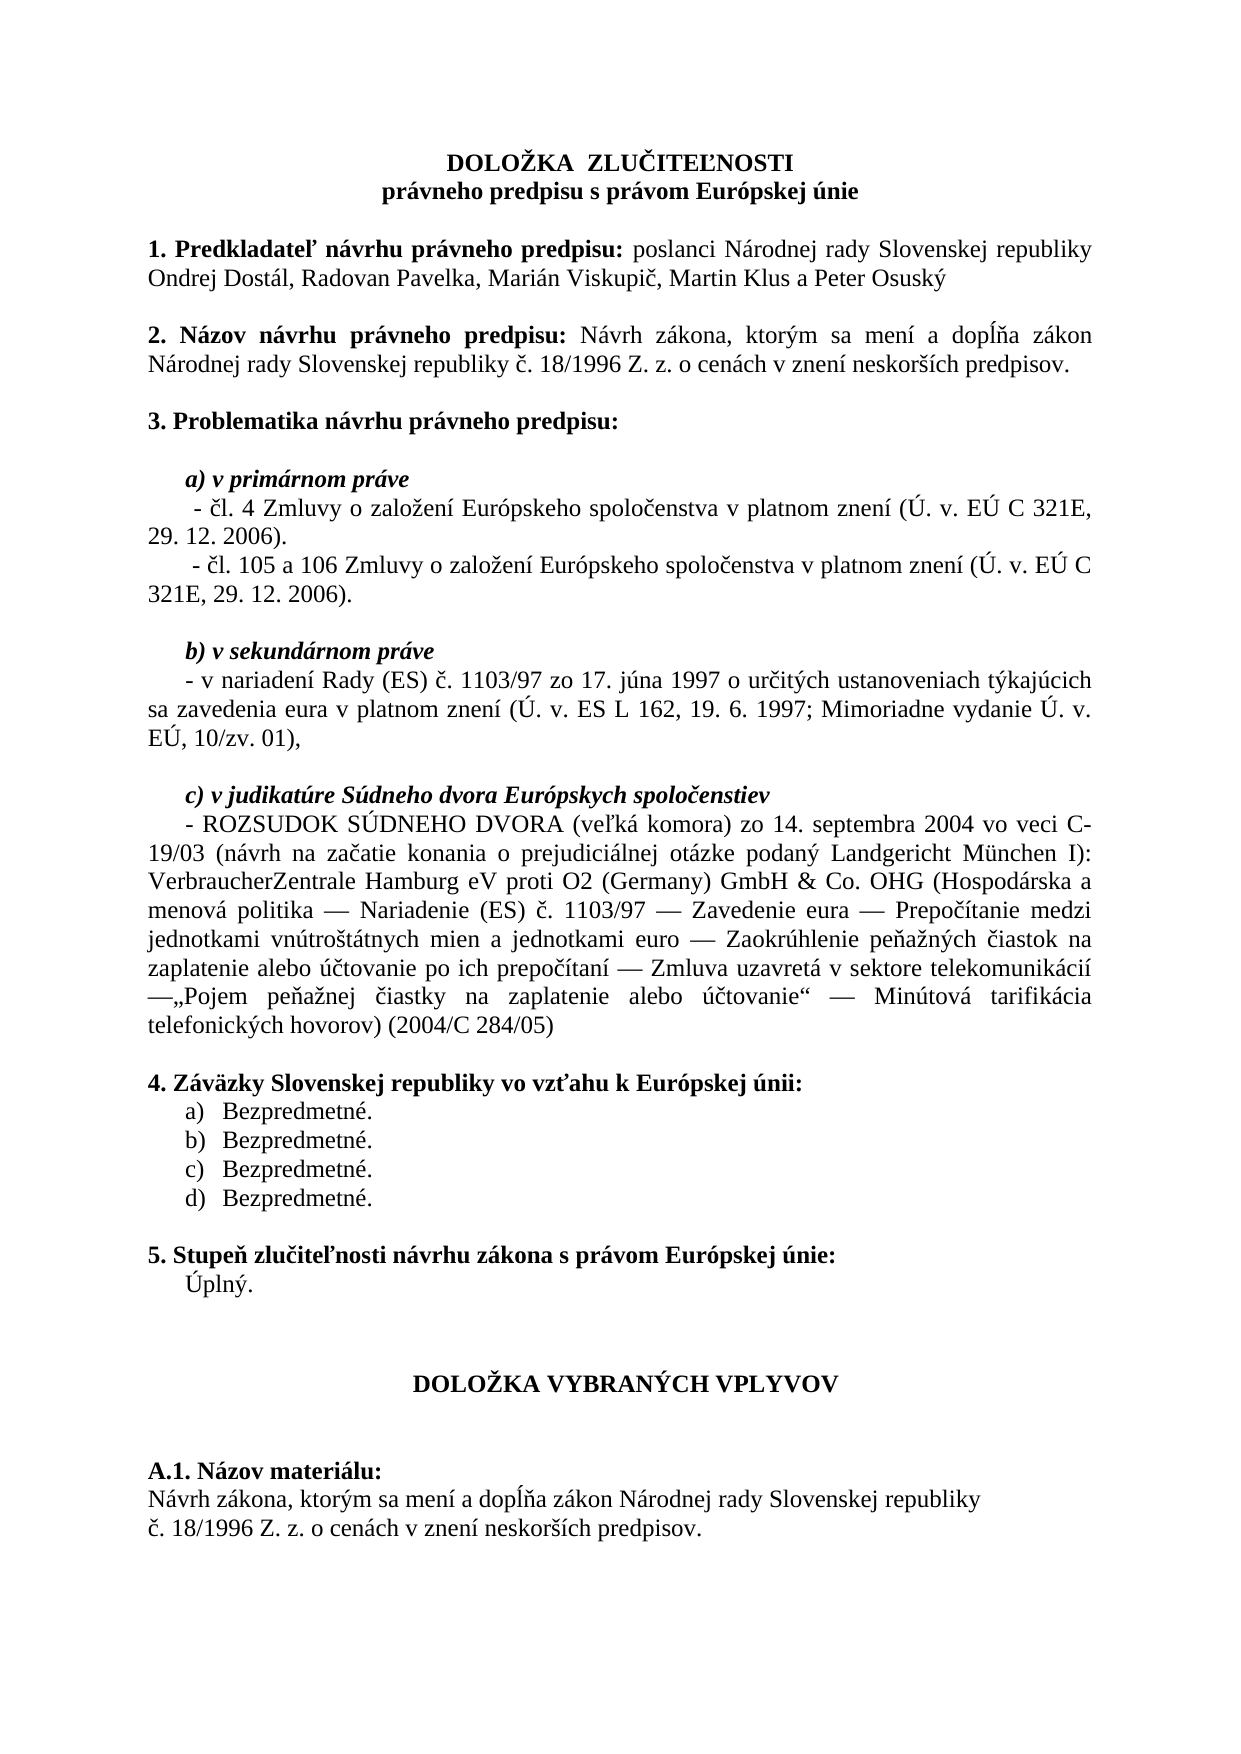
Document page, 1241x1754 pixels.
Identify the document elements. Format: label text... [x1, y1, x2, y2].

text b) v sekundárnom práve [148, 636, 1093, 665]
text c) v judikatúre Súdneho dvora Európskych spoločenstiev [148, 780, 1093, 809]
text - v nariadení Rady (ES) č. 1103/97 zo 17. júna 1997 o určitých ustanoveniach týkajúcich sa zavedenia eura v platnom znení (Ú. v. ES L 162, 19. 6. 1997; Mimoriadne vydanie Ú. v. EÚ, 10/zv. 01), [148, 665, 1093, 751]
list Bezpredmetné. [185, 1183, 1093, 1211]
text - čl. 105 a 106 Zmluvy o založení Európskeho spoločenstva v platnom znení (Ú. v. EÚ C 321E, 29. 12. 2006). [148, 550, 1093, 608]
text Návrh zákona, ktorým sa mení a dopĺňa zákon Národnej rady Slovenskej republiky [148, 1484, 1093, 1513]
text 5. Stupeň zlučiteľnosti návrhu zákona s právom Európskej únie: [148, 1240, 1093, 1269]
text 1. Predkladateľ návrhu právneho predpisu: poslanci Národnej rady Slovenskej republiky Ondrej Dostál, Radovan Pavelka, Marián Viskupič, Martin Klus a Peter Osuský [148, 234, 1093, 291]
text 2. Názov návrhu právneho predpisu: Návrh zákona, ktorým sa mení a dopĺňa zákon Národnej rady Slovenskej republiky č. 18/1996 Z. z. o cenách v znení neskorších predpisov. [148, 320, 1093, 378]
text - čl. 4 Zmluvy o založení Európskeho spoločenstva v platnom znení (Ú. v. EÚ C 321E, 29. 12. 2006). [148, 493, 1093, 550]
text A.1. Názov materiálu: [148, 1456, 1093, 1484]
text 3. Problematika návrhu právneho predpisu: [148, 406, 1093, 435]
list Bezpredmetné. [185, 1096, 1093, 1125]
list Bezpredmetné. [185, 1154, 1093, 1183]
text 4. Záväzky Slovenskej republiky vo vzťahu k Európskej únii: [148, 1068, 1093, 1096]
text č. 18/1996 Z. z. o cenách v znení neskorších predpisov. [148, 1513, 1093, 1542]
text DOLOŽKA ZLUČITEĽNOSTI [148, 148, 1093, 176]
text DOLOŽKA VYBRANÝCH VPLYVOV [148, 1369, 1104, 1398]
text a) v primárnom práve [148, 464, 1093, 493]
text - ROZSUDOK SÚDNEHO DVORA (veľká komora) zo 14. septembra 2004 vo veci C-19/03 (návrh na začatie konania o prejudiciálnej otázke podaný Landgericht München I): VerbraucherZentrale Hamburg eV proti O2 (Germany) GmbH & Co. OHG (Hospodárska a menová politika — Nariadenie (ES) č. 1103/97 — Zavedenie eura — Prepočítanie medzi jednotkami vnútroštátnych mien a jednotkami euro — Zaokrúhlenie peňažných čiastok na zaplatenie alebo účtovanie po ich prepočítaní — Zmluva uzavretá v sektore telekomunikácií —„Pojem peňažnej čiastky na zaplatenie alebo účtovanie“ — Minútová tarifikácia telefonických hovorov) (2004/C 284/05) [148, 809, 1093, 1039]
text Úplný. [185, 1269, 1093, 1298]
text právneho predpisu s právom Európskej únie [148, 176, 1093, 205]
list Bezpredmetné. [185, 1125, 1093, 1154]
